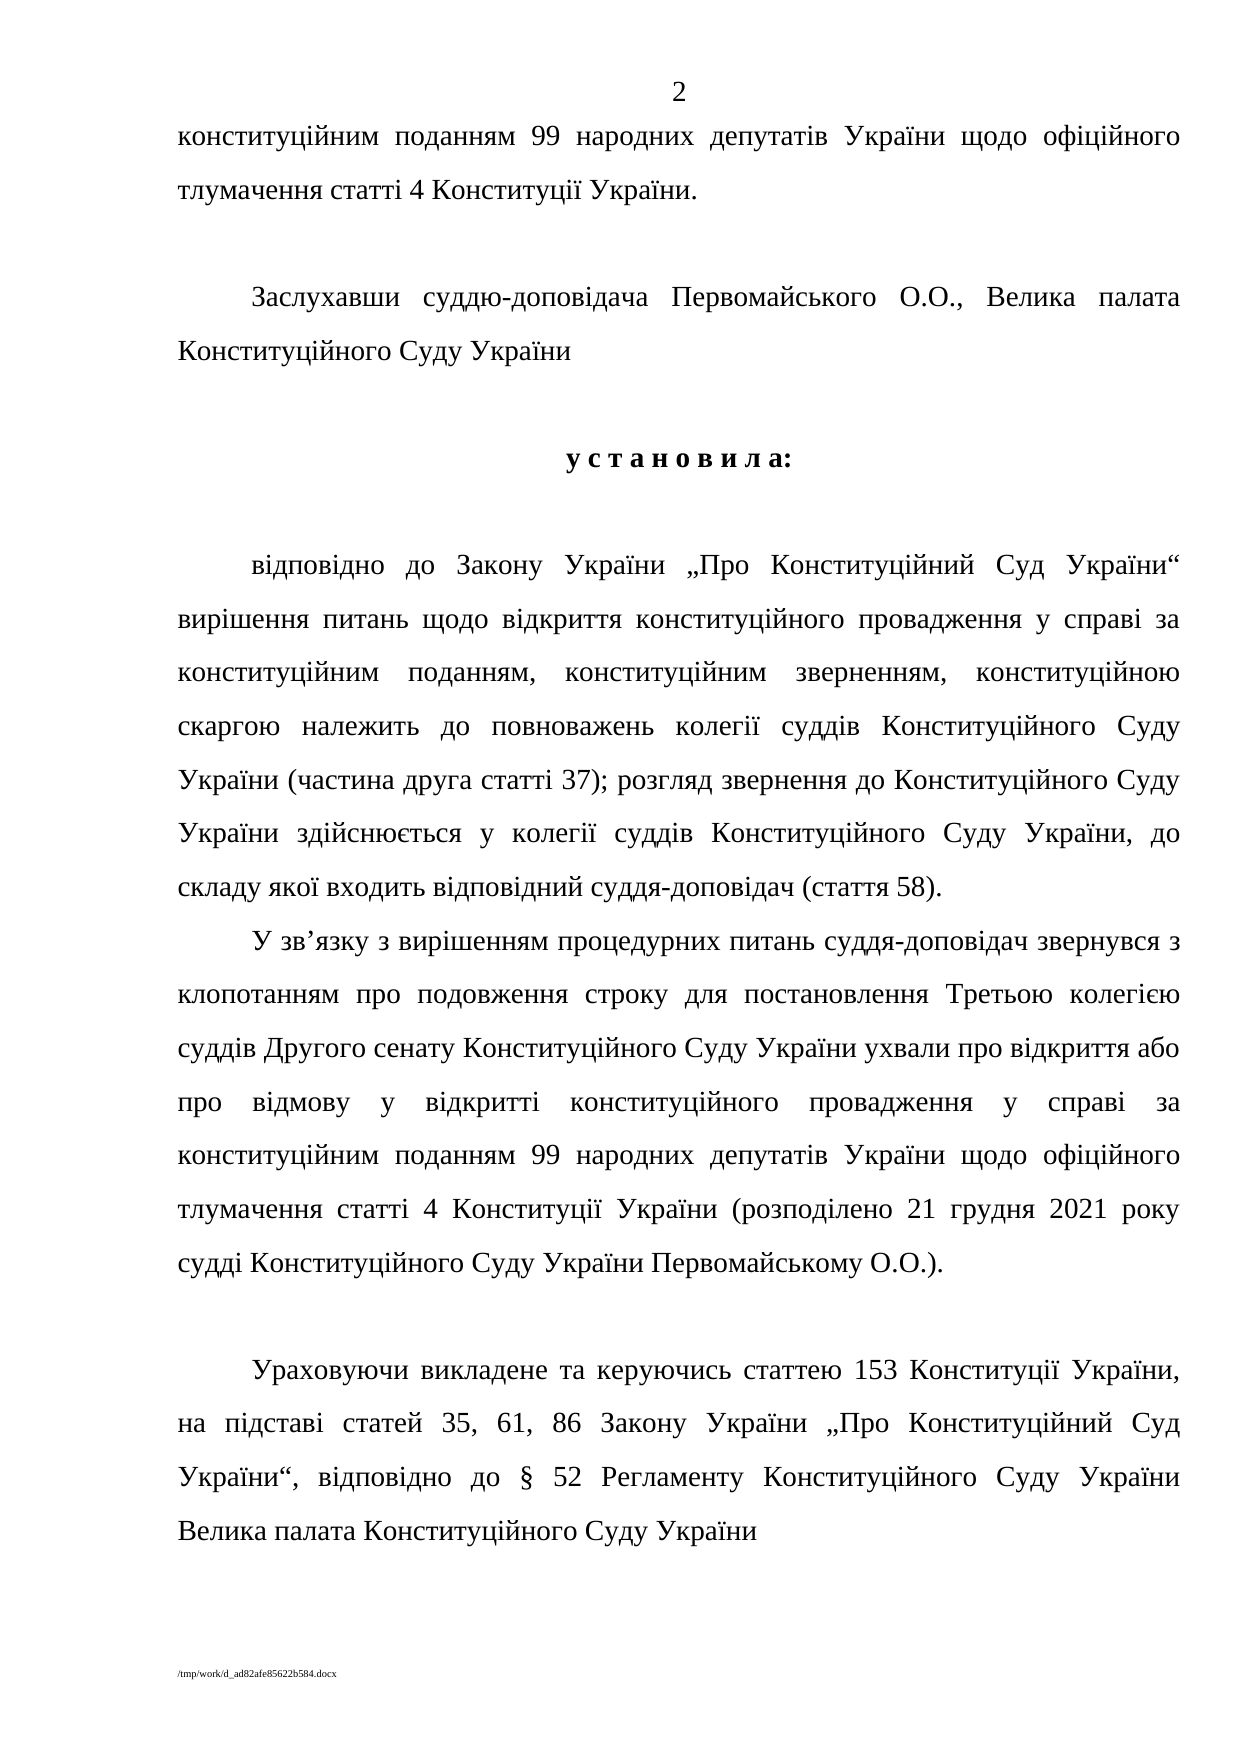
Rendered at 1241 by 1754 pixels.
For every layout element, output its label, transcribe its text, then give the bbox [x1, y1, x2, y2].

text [177, 118, 1181, 205]
text У зв’язку з вирішенням процедурних питань суддя-доповідач звернувся з клопотанням про подовження строку для постановлення Третьою колегією суддів Другого сенату Конституційного Суду України ухвали про відкриття або про відмову у відкритті конституційного провадження у справі за конституційним поданням 99 народних депутатів України щодо офіційного тлумачення статті 4 Конституції України (розподілено 21 грудня 2021 року судді Конституційного Суду України Первомайському О.О.). [177, 923, 1181, 1278]
text Заслухавши суддю-доповідача Первомайського О.О., Велика палата Конституційного Суду України [177, 279, 1181, 366]
text у с т а н о в и л а: [177, 440, 1181, 473]
text Ураховуючи викладене та керуючись статтею 153 Конституції України, на підставі статей 35, 61, 86 Закону України „Про Конституційний Суд України“, відповідно до § 52 Регламенту Конституційного Суду України Велика палата Конституційного Суду України [177, 1352, 1181, 1546]
text відповідно до Закону України „Про Конституційний Суд України“ вирішення питань щодо відкриття конституційного провадження у справі за конституційним поданням, конституційним зверненням, конституційною скаргою належить до повноважень колегії суддів Конституційного Суду України (частина друга статті 37); розгляд звернення до Конституційного Суду України здійснюється у колегії суддів Конституційного Суду України, до складу якої входить відповідний суддя-доповідач (стаття 58). [177, 547, 1181, 903]
